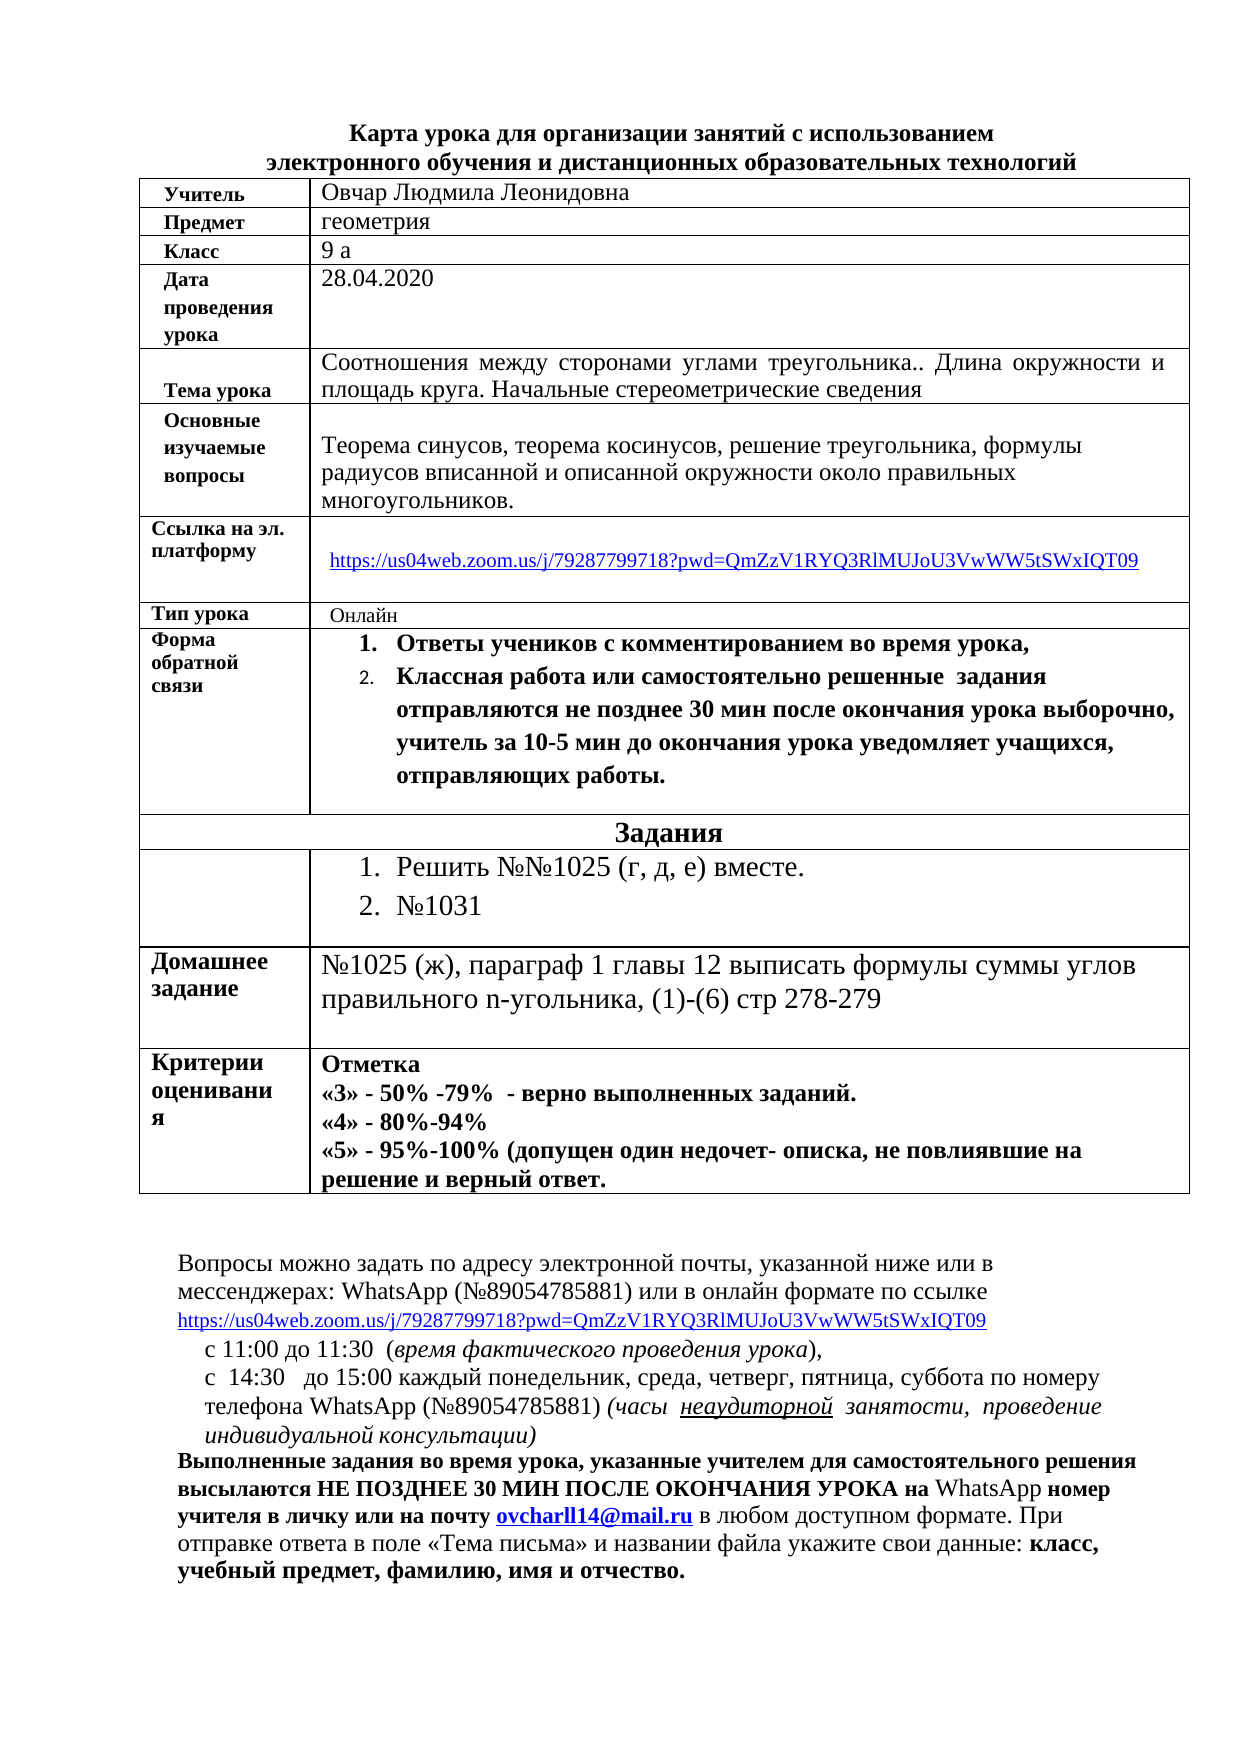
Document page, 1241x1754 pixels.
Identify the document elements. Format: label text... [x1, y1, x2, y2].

text Вопросы можно задать по адресу электронной почты, указанной ниже или в мессенджерах: WhatsApp (№89054785881) или в онлайн формате по ссылке https://us04web.zoom.us/j/79287799718?pwd=QmZzV1RYQ3RlMUJoU3VwWW5tSWxIQT09 [177, 1248, 1152, 1333]
table_header Учитель [140, 179, 309, 207]
table_cell геометрия [311, 208, 1189, 235]
table_cell Задания [140, 815, 1189, 848]
table_cell Отметка «3» - 50% -79% - верно выполненных заданий. «4» - 80%-94% «5» - 95%-100% (допущен один недочет- описка, не повлиявшие на решение и верный ответ. [311, 1049, 1189, 1193]
text Карта урока для организации занятий с использованием [177, 118, 1166, 147]
table_cell Ссылка на эл. платформу [140, 517, 309, 602]
table_cell 28.04.2020 [311, 265, 1189, 347]
table_cell Теорема синусов, теорема косинусов, решение треугольника, формулы радиусов вписанной и описанной окружности около правильных многоугольников. [311, 404, 1189, 516]
table_cell https://us04web.zoom.us/j/79287799718?pwd=QmZzV1RYQ3RlMUJoU3VwWW5tSWxIQT09 [311, 517, 1189, 602]
table_cell Дата проведения урока [140, 265, 309, 347]
table_cell Онлайн [311, 603, 1189, 627]
text с 14:30 до 15:00 каждый понедельник, среда, четверг, пятница, суббота по номеру телефона WhatsApp (№89054785881) (часы неаудиторной занятости, проведение индивидуальной консультации) [204, 1362, 1152, 1449]
text электронного обучения и дистанционных образовательных технологий [177, 147, 1166, 176]
table_cell Тема урока [140, 349, 309, 403]
table_cell Предмет [140, 208, 309, 235]
table_cell Форма обратной связи [140, 629, 309, 814]
table_cell Критерии оценивания [140, 1049, 309, 1193]
table_header Овчар Людмила Леонидовна [311, 179, 1189, 207]
text с 11:00 до 11:30 (время фактического проведения урока), [204, 1334, 1152, 1362]
table_cell Тип урока [140, 603, 309, 627]
table_cell 9 а [311, 236, 1189, 264]
table_cell Класс [140, 236, 309, 264]
table_cell Основные изучаемые вопросы [140, 404, 309, 516]
text Выполненные задания во время урока, указанные учителем для самостоятельного решения высылаются НЕ ПОЗДНЕЕ 30 МИН ПОСЛЕ ОКОНЧАНИЯ УРОКА на WhatsApp номер учителя в личку или на почту ovcharll14@mail.ru в любом доступном формате. При отправке ответа в поле «Тема письма» и названии файла укажите свои данные: класс, учебный предмет, фамилию, имя и отчество. [177, 1449, 1139, 1584]
table_cell [140, 850, 309, 946]
table_cell №1025 (ж), параграф 1 главы 12 выписать формулы суммы углов правильного n-угольника, (1)-(6) стр 278-279 [311, 948, 1189, 1048]
table_cell Домашнее задание [140, 948, 309, 1048]
table_cell Решить №№1025 (г, д, е) вместе. №1031 [311, 850, 1189, 946]
table_cell Ответы учеников с комментированием во время урока, Классная работа или самостоятельно решенные задания отправляются не позднее 30 мин после окончания урока выборочно, учитель за 10-5 мин до окончания урока уведомляет учащихся, отправляющих работы. [311, 629, 1189, 814]
table_cell Соотношения между сторонами углами треугольника.. Длина окружности и площадь круга. Начальные стереометрические сведения [311, 349, 1189, 403]
